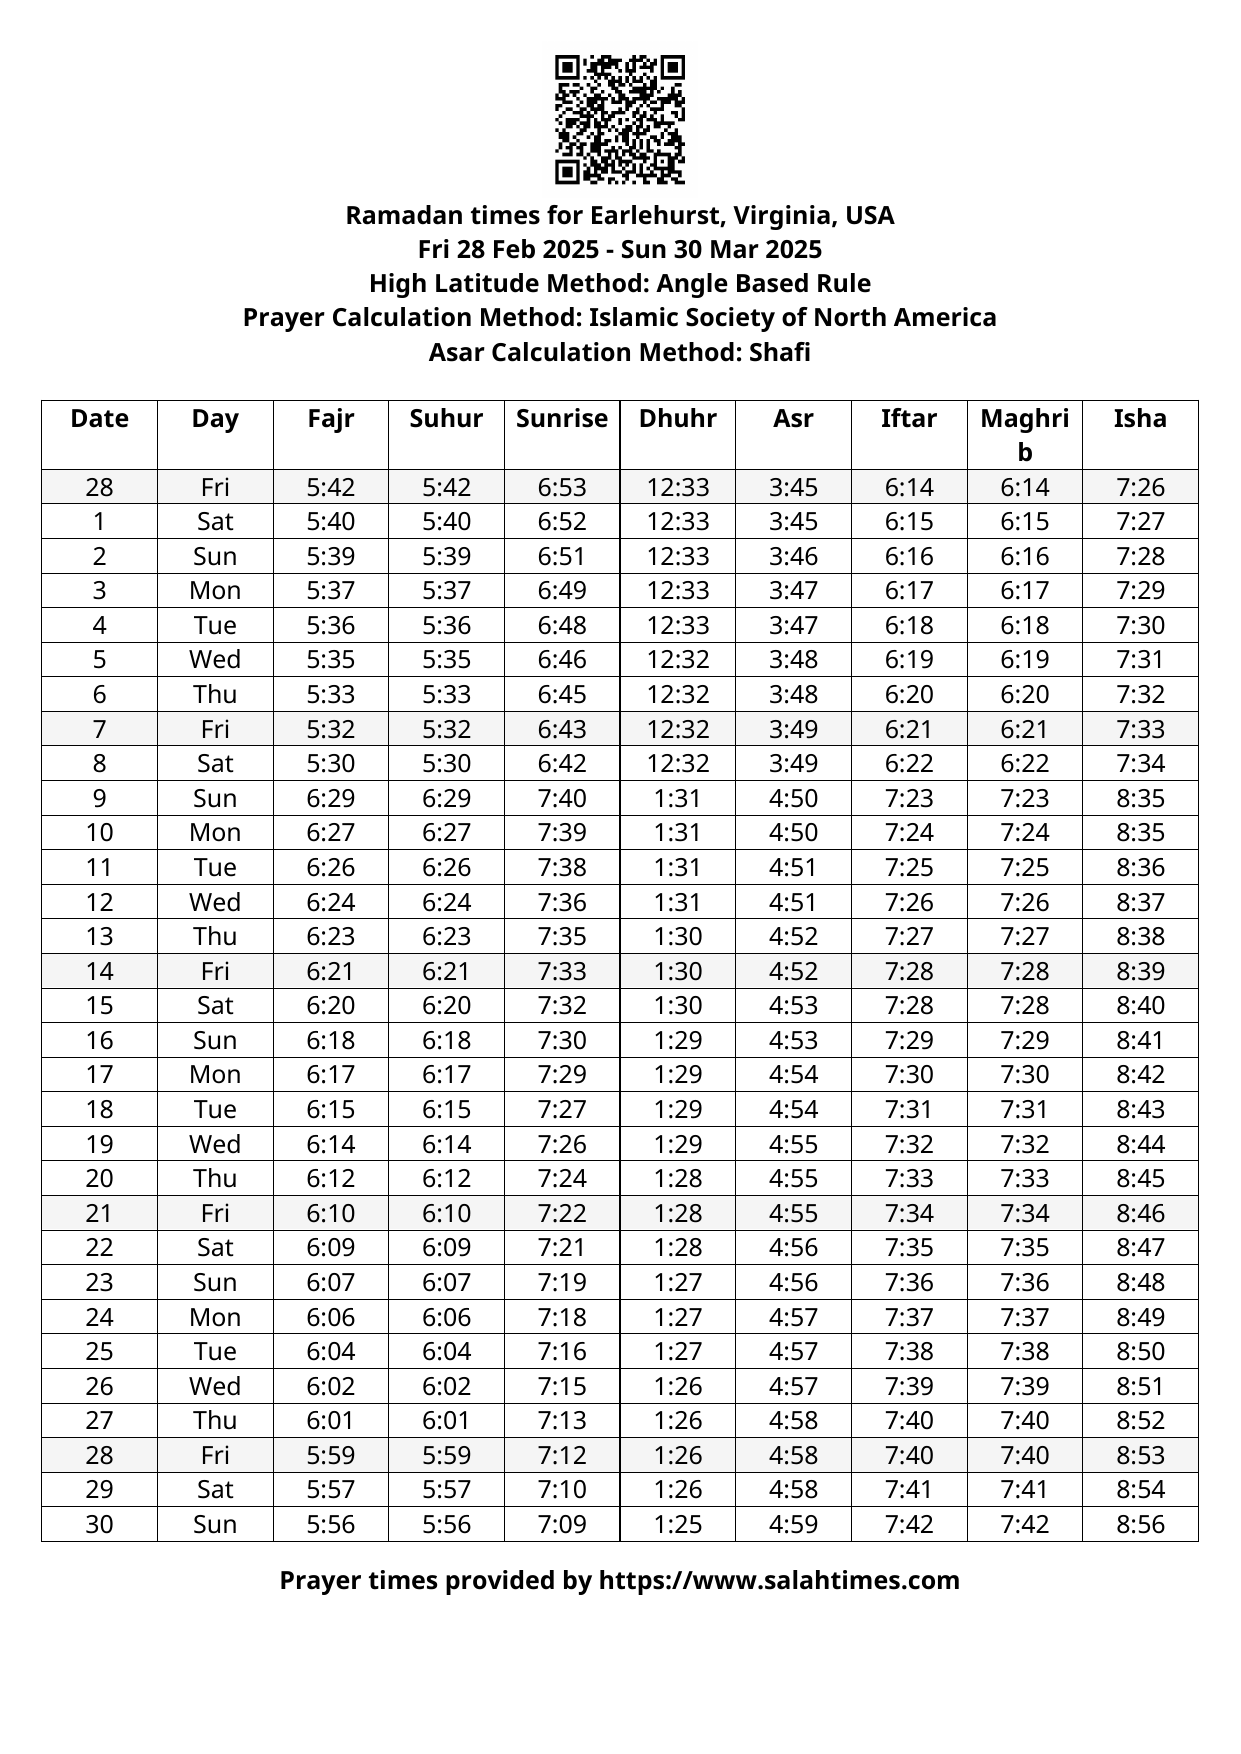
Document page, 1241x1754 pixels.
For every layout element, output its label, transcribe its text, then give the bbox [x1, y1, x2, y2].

table_cell 1:27 [621, 1300, 735, 1333]
table_cell 6:14 [852, 470, 967, 503]
table_cell 5 [42, 643, 157, 676]
table_cell 5:33 [274, 677, 388, 711]
table_cell 7:41 [968, 1473, 1082, 1506]
table_cell 7:09 [505, 1507, 619, 1541]
table_cell 12 [42, 885, 157, 918]
table_cell 4:53 [736, 1023, 851, 1057]
table_cell 7:40 [505, 781, 619, 814]
table_cell 6:12 [389, 1161, 504, 1195]
table_cell 8:38 [1083, 919, 1198, 953]
table_cell 6:17 [274, 1058, 388, 1091]
table_cell 6:10 [274, 1196, 388, 1229]
table_cell 7:32 [1083, 677, 1198, 711]
table_cell 4:55 [736, 1161, 851, 1195]
table_cell 29 [42, 1473, 157, 1506]
table_cell 8:50 [1083, 1334, 1198, 1368]
table_header Dhuhr [621, 401, 735, 469]
table_cell Sun [158, 1265, 273, 1299]
table_cell 5:57 [389, 1473, 504, 1506]
table_cell 6 [42, 677, 157, 711]
table_cell 6:49 [505, 574, 619, 607]
table_cell 15 [42, 989, 157, 1022]
table_cell 6:14 [274, 1127, 388, 1160]
table_cell Thu [158, 1404, 273, 1437]
table_cell 6:20 [852, 677, 967, 711]
table_cell 24 [42, 1300, 157, 1333]
table_cell 7:28 [968, 954, 1082, 987]
table_cell 5:30 [389, 746, 504, 780]
table_cell 7:36 [968, 1265, 1082, 1299]
table_cell 8:47 [1083, 1231, 1198, 1264]
table_cell 12:32 [621, 643, 735, 676]
table_cell 7:23 [968, 781, 1082, 814]
table_cell 8:35 [1083, 816, 1198, 849]
table_cell Sun [158, 539, 273, 572]
table_cell 5:59 [274, 1438, 388, 1472]
table_cell 5:32 [389, 712, 504, 745]
table_cell 4:54 [736, 1092, 851, 1126]
table_header Iftar [852, 401, 967, 469]
table_cell 12:32 [621, 746, 735, 780]
table_cell 6:15 [968, 504, 1082, 538]
table_cell 5:30 [274, 746, 388, 780]
table_cell 5:42 [389, 470, 504, 503]
table_header Date [42, 401, 157, 469]
table_cell 7:30 [852, 1058, 967, 1091]
table_header Isha [1083, 401, 1198, 469]
table_cell 6:18 [968, 608, 1082, 642]
table_cell Mon [158, 1300, 273, 1333]
table_cell 26 [42, 1369, 157, 1402]
table_cell 14 [42, 954, 157, 987]
table_cell 6:24 [389, 885, 504, 918]
table_cell 8:44 [1083, 1127, 1198, 1160]
table_cell 1 [42, 504, 157, 538]
table_cell 7:31 [852, 1092, 967, 1126]
table_cell 3:49 [736, 712, 851, 745]
table_cell 6:04 [274, 1334, 388, 1368]
table_cell 7:40 [852, 1404, 967, 1437]
table_cell 7:22 [505, 1196, 619, 1229]
table_cell Thu [158, 1161, 273, 1195]
table_cell 7:42 [968, 1507, 1082, 1541]
table_cell 6:02 [274, 1369, 388, 1402]
table_cell 7:34 [852, 1196, 967, 1229]
table_cell Sat [158, 504, 273, 538]
table_cell Sat [158, 1231, 273, 1264]
table_cell 6:27 [389, 816, 504, 849]
table_cell 7:33 [852, 1161, 967, 1195]
table_cell 8:40 [1083, 989, 1198, 1022]
table_cell 12:33 [621, 539, 735, 572]
table_cell Fri [158, 954, 273, 987]
table_cell 6:27 [274, 816, 388, 849]
table_cell Sun [158, 781, 273, 814]
table_cell Fri [158, 1196, 273, 1229]
table_cell 7:28 [852, 989, 967, 1022]
table_cell 7:23 [852, 781, 967, 814]
table_cell Wed [158, 885, 273, 918]
table_cell 1:26 [621, 1404, 735, 1437]
table_cell 7:28 [852, 954, 967, 987]
table_cell 8:53 [1083, 1438, 1198, 1472]
table_cell 6:20 [274, 989, 388, 1022]
table_cell 6:18 [274, 1023, 388, 1057]
table_cell 5:39 [274, 539, 388, 572]
table_cell 4:54 [736, 1058, 851, 1091]
table_cell 7:24 [968, 816, 1082, 849]
table_cell 7:25 [968, 850, 1082, 884]
table_cell 6:14 [389, 1127, 504, 1160]
table_cell 18 [42, 1092, 157, 1126]
table_cell 6:10 [389, 1196, 504, 1229]
table_cell 5:56 [389, 1507, 504, 1541]
table_cell 7:29 [1083, 574, 1198, 607]
table_cell 7:39 [968, 1369, 1082, 1402]
table_cell Mon [158, 574, 273, 607]
table_cell 6:23 [274, 919, 388, 953]
table_cell 6:21 [968, 712, 1082, 745]
table_cell 7:27 [505, 1092, 619, 1126]
table_cell 7:29 [852, 1023, 967, 1057]
table_cell 1:29 [621, 1092, 735, 1126]
table_cell 7:36 [505, 885, 619, 918]
table_cell 6:15 [852, 504, 967, 538]
table_cell 7:26 [1083, 470, 1198, 503]
table_cell 4:52 [736, 954, 851, 987]
table_cell 6:23 [389, 919, 504, 953]
table_cell 6:15 [389, 1092, 504, 1126]
table_cell 5:59 [389, 1438, 504, 1472]
table_cell 8:54 [1083, 1473, 1198, 1506]
table_cell 1:30 [621, 919, 735, 953]
table_cell 7:37 [852, 1300, 967, 1333]
table_cell 5:40 [274, 504, 388, 538]
table_cell 7:13 [505, 1404, 619, 1437]
table_cell 6:18 [852, 608, 967, 642]
table_cell 7:25 [852, 850, 967, 884]
table_cell 8:49 [1083, 1300, 1198, 1333]
table_cell 1:28 [621, 1196, 735, 1229]
table_cell 28 [42, 470, 157, 503]
table_cell 5:57 [274, 1473, 388, 1506]
table_cell 7:35 [505, 919, 619, 953]
table_cell 7:21 [505, 1231, 619, 1264]
table_cell 5:42 [274, 470, 388, 503]
table_cell 1:31 [621, 850, 735, 884]
table_cell 4:59 [736, 1507, 851, 1541]
table_cell 5:37 [389, 574, 504, 607]
table_cell 6:21 [389, 954, 504, 987]
table_cell 7:38 [968, 1334, 1082, 1368]
table_cell 4:56 [736, 1265, 851, 1299]
table_cell 1:31 [621, 885, 735, 918]
table_cell 1:29 [621, 1127, 735, 1160]
table_cell Sat [158, 746, 273, 780]
table_cell 5:36 [274, 608, 388, 642]
table_cell 7:26 [968, 885, 1082, 918]
text Ramadan times for Earlehurst, Virginia, USA [42, 198, 1198, 232]
table_cell 6:02 [389, 1369, 504, 1402]
table_cell 6:48 [505, 608, 619, 642]
table_cell Sat [158, 989, 273, 1022]
text Prayer times provided by https://www.salahtimes.com [42, 1563, 1198, 1597]
table_cell 2 [42, 539, 157, 572]
table_cell 6:46 [505, 643, 619, 676]
table_cell 1:29 [621, 1058, 735, 1091]
table_cell Sat [158, 1473, 273, 1506]
table_cell 8:36 [1083, 850, 1198, 884]
table_cell 6:19 [852, 643, 967, 676]
table_cell 7:36 [852, 1265, 967, 1299]
table_cell 8:52 [1083, 1404, 1198, 1437]
table_cell 3:47 [736, 608, 851, 642]
table_cell 8:56 [1083, 1507, 1198, 1541]
table_cell 6:06 [274, 1300, 388, 1333]
table_cell 6:07 [274, 1265, 388, 1299]
table_cell 7 [42, 712, 157, 745]
table_header Suhur [389, 401, 504, 469]
table_cell 6:16 [968, 539, 1082, 572]
table_cell 5:36 [389, 608, 504, 642]
table_cell 7:35 [968, 1231, 1082, 1264]
table_cell 1:27 [621, 1334, 735, 1368]
table_cell Wed [158, 1127, 273, 1160]
table_cell 7:31 [1083, 643, 1198, 676]
table_cell 8:35 [1083, 781, 1198, 814]
table_cell 17 [42, 1058, 157, 1091]
table_cell 5:56 [274, 1507, 388, 1541]
text High Latitude Method: Angle Based Rule [42, 266, 1198, 300]
table_cell 13 [42, 919, 157, 953]
table_cell 7:32 [968, 1127, 1082, 1160]
table_cell Tue [158, 850, 273, 884]
table_cell 6:21 [852, 712, 967, 745]
table_cell 7:24 [505, 1161, 619, 1195]
table_cell 22 [42, 1231, 157, 1264]
table_cell 4:51 [736, 885, 851, 918]
table_cell 16 [42, 1023, 157, 1057]
table_cell Fri [158, 470, 273, 503]
table_cell Tue [158, 608, 273, 642]
table_cell 6:29 [389, 781, 504, 814]
table_cell 5:33 [389, 677, 504, 711]
table_cell 7:35 [852, 1231, 967, 1264]
table_cell 8:42 [1083, 1058, 1198, 1091]
table_header Asr [736, 401, 851, 469]
table_cell 7:38 [852, 1334, 967, 1368]
table_cell 7:29 [505, 1058, 619, 1091]
table_cell 6:12 [274, 1161, 388, 1195]
table_header Maghrib [968, 401, 1082, 469]
table_cell 3:47 [736, 574, 851, 607]
text Fri 28 Feb 2025 - Sun 30 Mar 2025 [42, 232, 1198, 266]
table_cell 20 [42, 1161, 157, 1195]
table_cell 7:40 [852, 1438, 967, 1472]
table_cell 8:43 [1083, 1092, 1198, 1126]
table_cell 12:33 [621, 574, 735, 607]
table_cell 23 [42, 1265, 157, 1299]
table_cell 7:29 [968, 1023, 1082, 1057]
table_cell 3:48 [736, 643, 851, 676]
table_cell 6:17 [389, 1058, 504, 1091]
table_cell 6:51 [505, 539, 619, 572]
table_cell 4:55 [736, 1127, 851, 1160]
table_cell 6:17 [968, 574, 1082, 607]
table_cell 6:42 [505, 746, 619, 780]
table_cell 6:53 [505, 470, 619, 503]
table_cell Sun [158, 1507, 273, 1541]
table_cell 7:16 [505, 1334, 619, 1368]
table_cell Fri [158, 712, 273, 745]
table_cell 6:01 [389, 1404, 504, 1437]
table_cell 4:57 [736, 1334, 851, 1368]
table_cell 4:50 [736, 781, 851, 814]
table_cell 8:39 [1083, 954, 1198, 987]
table_cell 4:58 [736, 1438, 851, 1472]
table_cell 7:27 [852, 919, 967, 953]
table_cell Fri [158, 1438, 273, 1472]
table_cell 1:31 [621, 781, 735, 814]
table_cell 6:18 [389, 1023, 504, 1057]
table_cell 8:41 [1083, 1023, 1198, 1057]
table_cell 6:21 [274, 954, 388, 987]
table_cell 4:56 [736, 1231, 851, 1264]
table_cell 6:52 [505, 504, 619, 538]
table_cell 3:45 [736, 504, 851, 538]
table_cell 7:39 [505, 816, 619, 849]
table_cell 25 [42, 1334, 157, 1368]
table_cell 4:51 [736, 850, 851, 884]
table_cell 6:14 [968, 470, 1082, 503]
table_cell Mon [158, 1058, 273, 1091]
table_cell 7:40 [968, 1438, 1082, 1472]
table_cell 6:26 [389, 850, 504, 884]
table_cell 1:26 [621, 1473, 735, 1506]
table_cell 7:19 [505, 1265, 619, 1299]
table_cell 6:24 [274, 885, 388, 918]
table_cell 12:33 [621, 504, 735, 538]
table_cell 5:39 [389, 539, 504, 572]
table_cell 5:35 [274, 643, 388, 676]
table_cell 1:26 [621, 1369, 735, 1402]
table_cell 5:37 [274, 574, 388, 607]
table_cell Tue [158, 1092, 273, 1126]
text Asar Calculation Method: Shafi [42, 334, 1198, 368]
table_cell 3 [42, 574, 157, 607]
table_cell 21 [42, 1196, 157, 1229]
table_cell 5:32 [274, 712, 388, 745]
table_cell 4:58 [736, 1404, 851, 1437]
table_cell 7:28 [968, 989, 1082, 1022]
picture [542, 41, 699, 198]
table_cell 7:15 [505, 1369, 619, 1402]
table_cell 7:10 [505, 1473, 619, 1506]
table_cell 8:46 [1083, 1196, 1198, 1229]
table_cell 7:33 [1083, 712, 1198, 745]
table_cell 7:37 [968, 1300, 1082, 1333]
table_cell 4:57 [736, 1300, 851, 1333]
table_cell 6:45 [505, 677, 619, 711]
table_cell 7:28 [1083, 539, 1198, 572]
table_cell 4:55 [736, 1196, 851, 1229]
table_cell 7:40 [968, 1404, 1082, 1437]
table_cell 7:30 [505, 1023, 619, 1057]
table_cell 7:27 [1083, 504, 1198, 538]
table_cell 7:33 [505, 954, 619, 987]
table_header Sunrise [505, 401, 619, 469]
table_cell 6:09 [389, 1231, 504, 1264]
table_cell 6:16 [852, 539, 967, 572]
table_cell 7:39 [852, 1369, 967, 1402]
table_cell 6:17 [852, 574, 967, 607]
table_cell 8:37 [1083, 885, 1198, 918]
table_cell 12:33 [621, 608, 735, 642]
table_cell 6:22 [852, 746, 967, 780]
table_cell 1:31 [621, 816, 735, 849]
table_cell 4:50 [736, 816, 851, 849]
table_cell 7:27 [968, 919, 1082, 953]
table_cell 7:18 [505, 1300, 619, 1333]
table_cell Wed [158, 643, 273, 676]
table_cell 6:43 [505, 712, 619, 745]
table_cell Wed [158, 1369, 273, 1402]
table_cell 1:29 [621, 1023, 735, 1057]
table_cell 1:30 [621, 954, 735, 987]
table_cell 6:15 [274, 1092, 388, 1126]
table_cell 6:06 [389, 1300, 504, 1333]
table_cell 3:48 [736, 677, 851, 711]
table_cell 4:53 [736, 989, 851, 1022]
table_cell 12:32 [621, 677, 735, 711]
table_cell 7:24 [852, 816, 967, 849]
table_cell 7:32 [505, 989, 619, 1022]
table_cell Tue [158, 1334, 273, 1368]
table_cell 12:32 [621, 712, 735, 745]
table_cell 6:04 [389, 1334, 504, 1368]
table_cell 1:27 [621, 1265, 735, 1299]
table_cell Thu [158, 677, 273, 711]
table_cell 5:35 [389, 643, 504, 676]
table_cell 4:52 [736, 919, 851, 953]
table_cell 5:40 [389, 504, 504, 538]
table_cell 4:57 [736, 1369, 851, 1402]
table_cell 7:33 [968, 1161, 1082, 1195]
table_cell 10 [42, 816, 157, 849]
table_cell 7:41 [852, 1473, 967, 1506]
table_cell 7:34 [968, 1196, 1082, 1229]
table_cell 7:42 [852, 1507, 967, 1541]
table_cell 8 [42, 746, 157, 780]
table_cell 6:07 [389, 1265, 504, 1299]
table_cell 7:38 [505, 850, 619, 884]
table_cell 27 [42, 1404, 157, 1437]
table_cell 8:48 [1083, 1265, 1198, 1299]
table_cell 28 [42, 1438, 157, 1472]
table_cell 3:49 [736, 746, 851, 780]
table_cell 7:30 [1083, 608, 1198, 642]
table_cell 19 [42, 1127, 157, 1160]
table_cell 4:58 [736, 1473, 851, 1506]
table_header Day [158, 401, 273, 469]
table_cell Mon [158, 816, 273, 849]
table_cell 6:01 [274, 1404, 388, 1437]
table_cell 1:28 [621, 1231, 735, 1264]
table_cell 8:45 [1083, 1161, 1198, 1195]
table_cell 4 [42, 608, 157, 642]
table_cell 8:51 [1083, 1369, 1198, 1402]
table_cell 7:32 [852, 1127, 967, 1160]
table_cell 7:12 [505, 1438, 619, 1472]
table_cell 12:33 [621, 470, 735, 503]
table_cell 30 [42, 1507, 157, 1541]
table_cell Thu [158, 919, 273, 953]
table_cell 7:31 [968, 1092, 1082, 1126]
table_cell 6:20 [968, 677, 1082, 711]
table_cell 6:09 [274, 1231, 388, 1264]
table_cell 7:26 [505, 1127, 619, 1160]
text Prayer Calculation Method: Islamic Society of North America [42, 300, 1198, 334]
table_cell 6:20 [389, 989, 504, 1022]
table_cell Sun [158, 1023, 273, 1057]
table_cell 1:28 [621, 1161, 735, 1195]
table_cell 3:45 [736, 470, 851, 503]
table_cell 1:30 [621, 989, 735, 1022]
table_cell 6:19 [968, 643, 1082, 676]
table_header Fajr [274, 401, 388, 469]
table_cell 7:30 [968, 1058, 1082, 1091]
table_cell 9 [42, 781, 157, 814]
table_cell 1:25 [621, 1507, 735, 1541]
table_cell 6:22 [968, 746, 1082, 780]
table_cell 11 [42, 850, 157, 884]
table_cell 6:26 [274, 850, 388, 884]
table_cell 1:26 [621, 1438, 735, 1472]
table_cell 7:26 [852, 885, 967, 918]
table_cell 6:29 [274, 781, 388, 814]
table_cell 7:34 [1083, 746, 1198, 780]
table_cell 3:46 [736, 539, 851, 572]
